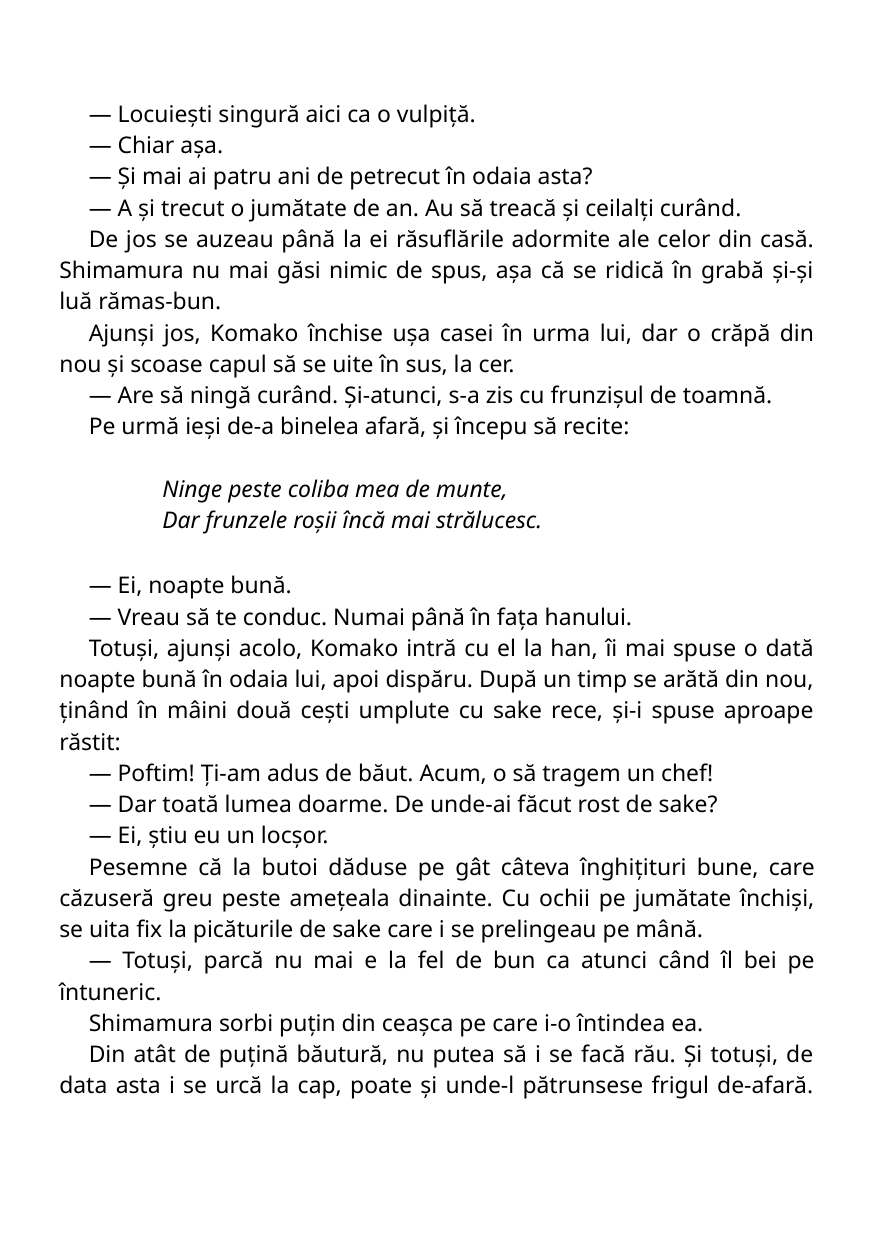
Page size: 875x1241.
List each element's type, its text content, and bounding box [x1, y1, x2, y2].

text Ajunşi jos, Komako închise uşa casei în urma lui, dar o crăpă din nou şi scoase capul să se uite în sus, la cer. [59, 316, 815, 379]
text De jos se auzeau până la ei răsuflările adormite ale celor din casă. Shimamura nu mai găsi nimic de spus, aşa că se ridică în grabă şi-şi luă rămas-bun. [59, 223, 815, 316]
text — A şi trecut o jumătate de an. Au să treacă şi ceilalţi curând. [59, 191, 815, 223]
text — Şi mai ai patru ani de petrecut în odaia asta? [59, 160, 815, 191]
text Pesemne că la butoi dăduse pe gât câteva înghiţituri bune, care căzuseră greu peste ameţeala dinainte. Cu ochii pe jumătate închişi, se uita fix la picăturile de sake care i se prelingeau pe mână. [59, 851, 815, 944]
text — Totuşi, parcă nu mai e la fel de bun ca atunci când îl bei pe întuneric. [59, 944, 815, 1007]
text Ninge peste coliba mea de munte, [134, 473, 815, 504]
text — Ei, noapte bună. [59, 569, 815, 601]
text — Ei, ştiu eu un locşor. [59, 819, 815, 851]
text Pe urmă ieşi de-a binelea afară, şi începu să recite: [59, 410, 815, 441]
text — Chiar aşa. [59, 129, 815, 160]
text Dar frunzele roşii încă mai strălucesc. [134, 504, 815, 535]
text Shimamura sorbi puţin din ceaşca pe care i-o întindea ea. [59, 1007, 815, 1038]
text — Dar toată lumea doarme. De unde-ai făcut rost de sake? [59, 788, 815, 819]
text Totuşi, ajunşi acolo, Komako intră cu el la han, îi mai spuse o dată noapte bună în odaia lui, apoi dispăru. După un timp se arătă din nou, ţinând în mâini două ceşti umplute cu sake rece, şi-i spuse aproape răstit: [59, 632, 815, 757]
text — Vreau să te conduc. Numai până în faţa hanului. [59, 601, 815, 632]
text — Are să ningă curând. Şi-atunci, s-a zis cu frunzişul de toamnă. [59, 379, 815, 410]
text — Locuieşti singură aici ca o vulpiţă. [59, 98, 815, 129]
text — Poftim! Ţi-am adus de băut. Acum, o să tragem un chef! [59, 757, 815, 788]
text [59, 1038, 815, 1101]
